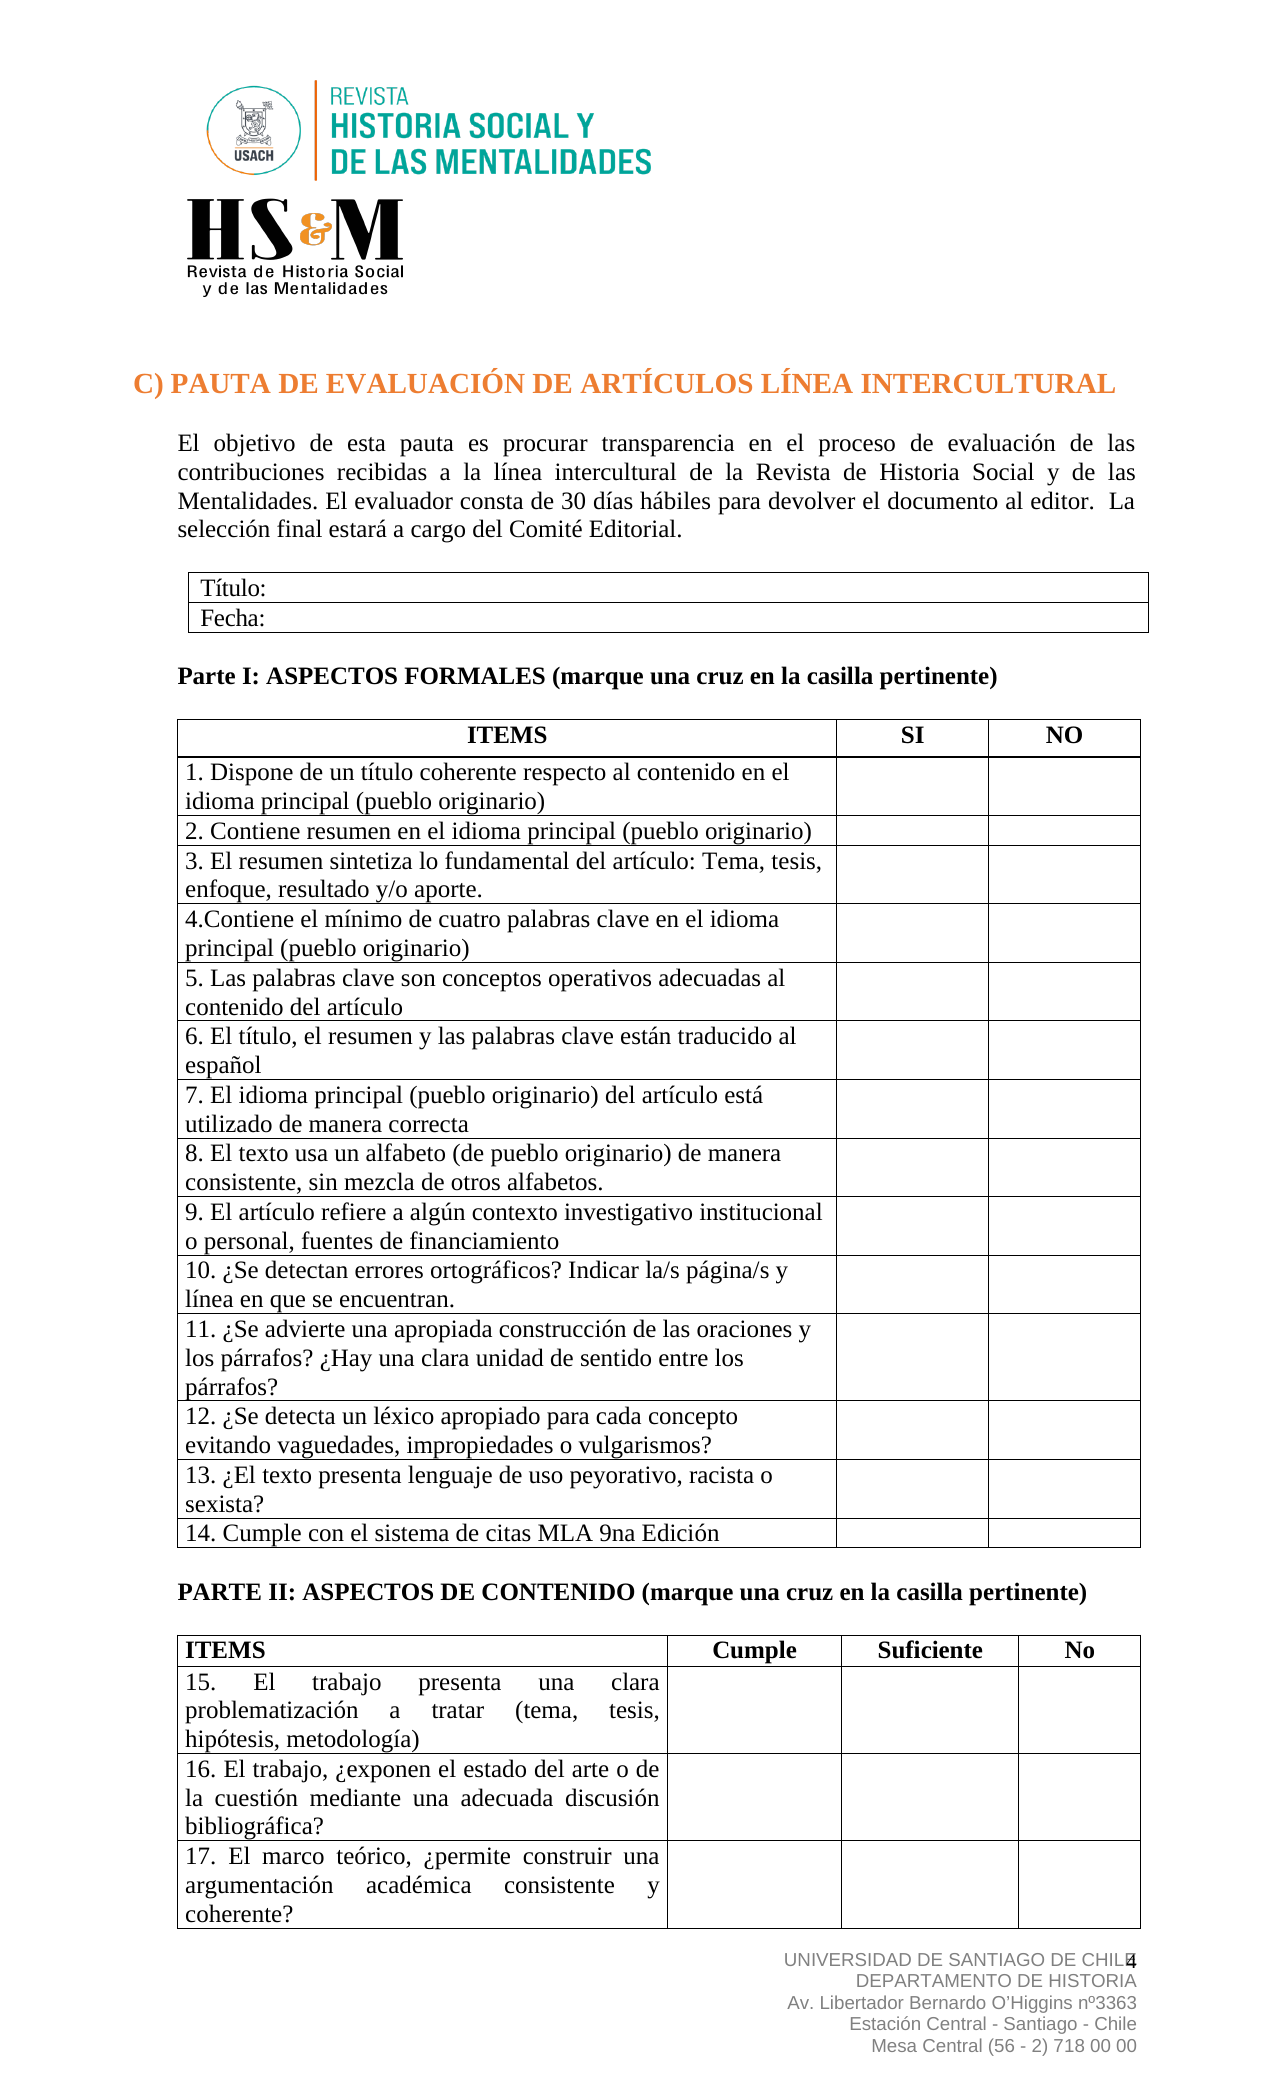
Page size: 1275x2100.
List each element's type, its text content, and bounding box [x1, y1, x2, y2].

table_cell [837, 1021, 988, 1079]
table_cell [989, 1021, 1140, 1079]
table_cell 16. El trabajo, ¿exponen el estado del arte o de la cuestión mediante una adecuada discusión bibliográfica? [178, 1754, 667, 1840]
table_cell 4.Contiene el mínimo de cuatro palabras clave en el idioma principal (pueblo originario) [178, 904, 836, 962]
table_cell [1019, 1754, 1140, 1840]
table_cell [989, 1401, 1140, 1459]
table_cell [989, 1080, 1140, 1137]
table_cell Fecha: [189, 603, 1148, 632]
table_cell [837, 1519, 988, 1547]
table_header Suficiente [842, 1636, 1018, 1666]
table_cell 11. ¿Se advierte una apropiada construcción de las oraciones y los párrafos? ¿Hay una clara unidad de sentido entre los párrafos? [178, 1314, 836, 1400]
table_cell [842, 1841, 1018, 1927]
table_cell [1019, 1667, 1140, 1753]
table_header NO [989, 720, 1140, 756]
table_header Cumple [668, 1636, 841, 1666]
table_cell 7. El idioma principal (pueblo originario) del artículo está utilizado de manera correcta [178, 1080, 836, 1137]
table_cell 17. El marco teórico, ¿permite construir una argumentación académica consistente y coherente? [178, 1841, 667, 1927]
table_cell 8. El texto usa un alfabeto (de pueblo originario) de manera consistente, sin mezcla de otros alfabetos. [178, 1139, 836, 1196]
table_cell [837, 846, 988, 903]
table_cell 15. El trabajo presenta una clara problematización a tratar (tema, tesis, hipótesis, metodología) [178, 1667, 667, 1753]
table_cell [837, 963, 988, 1020]
table_cell [837, 1139, 988, 1196]
table_cell 9. El artículo refiere a algún contexto investigativo institucional o personal, fuentes de financiamiento [178, 1197, 836, 1254]
table_cell 1. Dispone de un título coherente respecto al contenido en el idioma principal (pueblo originario) [178, 758, 836, 815]
table_cell 10. ¿Se detectan errores ortográficos? Indicar la/s página/s y línea en que se encuentran. [178, 1256, 836, 1313]
title PAUTA DE EVALUACIÓN DE ARTÍCULOS LÍNEA INTERCULTURAL [133, 366, 1137, 399]
table_cell [842, 1754, 1018, 1840]
table_cell 14. Cumple con el sistema de citas MLA 9na Edición [178, 1519, 836, 1547]
table_cell [989, 1460, 1140, 1517]
table_cell [837, 1197, 988, 1254]
table_header ITEMS [178, 1636, 667, 1666]
table_cell 6. El título, el resumen y las palabras clave están traducido al español [178, 1021, 836, 1079]
text Parte I: ASPECTOS FORMALES (marque una cruz en la casilla pertinente) [177, 661, 1137, 690]
table_cell [837, 1314, 988, 1400]
table_cell [837, 1460, 988, 1517]
table_cell [989, 1197, 1140, 1254]
table_header SI [837, 720, 988, 756]
table_cell [1019, 1841, 1140, 1927]
picture [192, 75, 662, 185]
table_cell [837, 1256, 988, 1313]
text El objetivo de esta pauta es procurar transparencia en el proceso de evaluación de las contribuciones recibidas a la línea intercultural de la Revista de Historia Social y de las Mentalidades. El evaluador consta de 30 días hábiles para devolver el documento al editor. La selección final estará a cargo del Comité Editorial. [177, 428, 1137, 543]
text PARTE II: ASPECTOS DE CONTENIDO (marque una cruz en la casilla pertinente) [177, 1577, 1137, 1606]
table_cell [837, 1080, 988, 1137]
table_header Título: [189, 573, 1148, 602]
table_cell 13. ¿El texto presenta lenguaje de uso peyorativo, racista o sexista? [178, 1460, 836, 1517]
table_cell [668, 1754, 841, 1840]
table_cell [989, 816, 1140, 845]
table_cell [989, 963, 1140, 1020]
table_cell [842, 1667, 1018, 1753]
table_cell [989, 1139, 1140, 1196]
table_header No [1019, 1636, 1140, 1666]
table_cell [989, 758, 1140, 815]
table_cell [989, 1256, 1140, 1313]
table_header ITEMS [178, 720, 836, 756]
table_cell [989, 904, 1140, 962]
table_cell [989, 846, 1140, 903]
table_cell 12. ¿Se detecta un léxico apropiado para cada concepto evitando vaguedades, impropiedades o vulgarismos? [178, 1401, 836, 1459]
table_cell [837, 758, 988, 815]
table_cell [837, 1401, 988, 1459]
table_cell [989, 1519, 1140, 1547]
table_cell [837, 816, 988, 845]
table_cell [837, 904, 988, 962]
table_cell 5. Las palabras clave son conceptos operativos adecuadas al contenido del artículo [178, 963, 836, 1020]
table_cell [668, 1667, 841, 1753]
table_cell [668, 1841, 841, 1927]
table_cell 2. Contiene resumen en el idioma principal (pueblo originario) [178, 816, 836, 845]
table_cell [989, 1314, 1140, 1400]
table_cell 3. El resumen sintetiza lo fundamental del artículo: Tema, tesis, enfoque, resultado y/o aporte. [178, 846, 836, 903]
